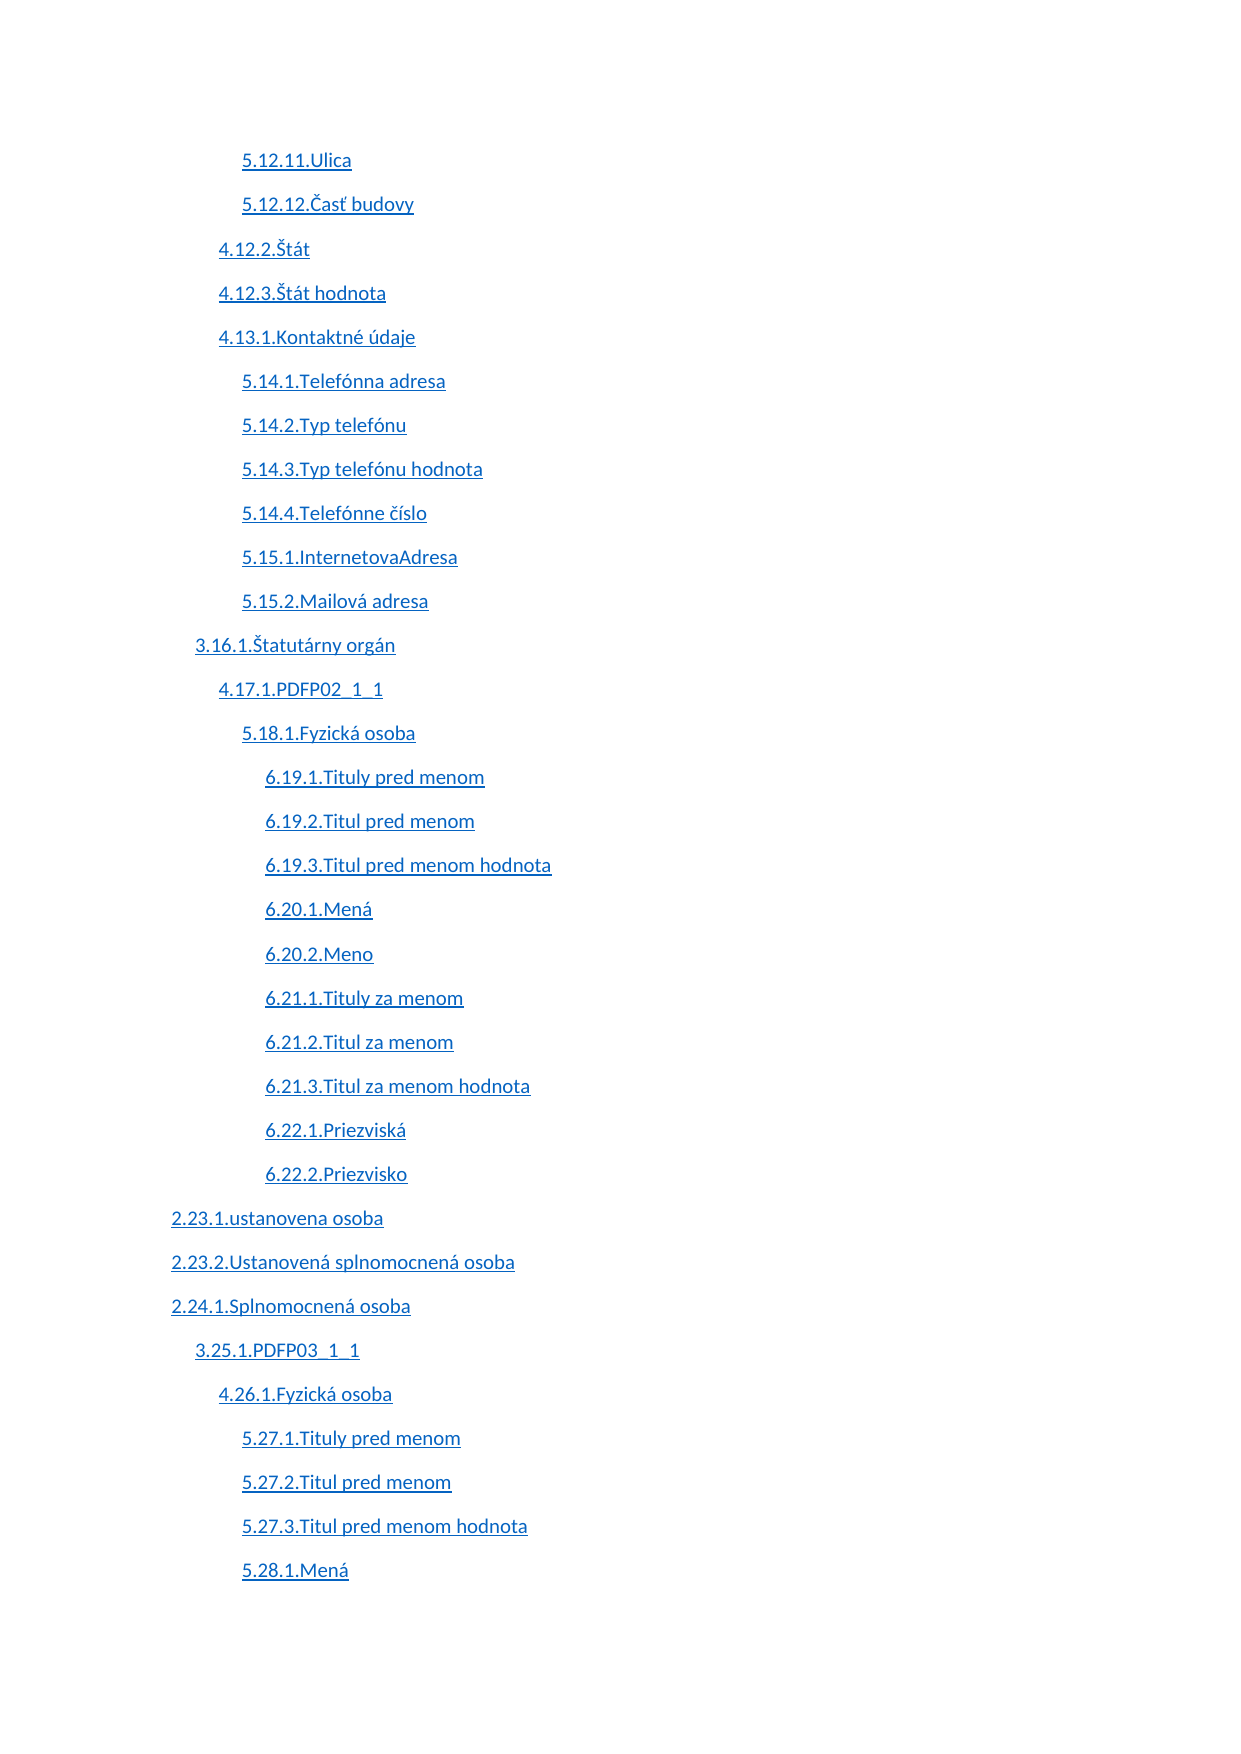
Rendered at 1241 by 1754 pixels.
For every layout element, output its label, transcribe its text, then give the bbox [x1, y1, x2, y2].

text 6.22.1.Priezviská [148, 1117, 1093, 1142]
text 5.14.2.Typ telefónu [148, 412, 1093, 437]
text 2.24.1.Splnomocnená osoba [148, 1293, 1093, 1319]
text 5.15.2.Mailová adresa [148, 588, 1093, 614]
text 5.28.1.Mená [148, 1558, 1093, 1583]
text 6.19.3.Titul pred menom hodnota [148, 853, 1093, 878]
text 5.27.1.Tituly pred menom [148, 1425, 1093, 1451]
text 4.12.3.Štát hodnota [148, 280, 1093, 305]
text 6.21.3.Titul za menom hodnota [148, 1073, 1093, 1098]
text 3.25.1.PDFP03_1_1 [148, 1337, 1093, 1363]
text 4.17.1.PDFP02_1_1 [148, 676, 1093, 702]
text 6.21.1.Tituly za menom [148, 985, 1093, 1010]
text 5.14.1.Telefónna adresa [148, 368, 1093, 393]
text 2.23.2.Ustanovená splnomocnená osoba [148, 1249, 1093, 1274]
text 5.12.11.Ulica [148, 148, 1093, 173]
text 5.12.12.Časť budovy [148, 192, 1093, 217]
text 5.14.3.Typ telefónu hodnota [148, 456, 1093, 481]
text 5.15.1.InternetovaAdresa [148, 544, 1093, 569]
text 6.21.2.Titul za menom [148, 1029, 1093, 1054]
text 6.19.2.Titul pred menom [148, 808, 1093, 834]
text 5.18.1.Fyzická osoba [148, 720, 1093, 746]
text 4.13.1.Kontaktné údaje [148, 324, 1093, 349]
text 5.27.2.Titul pred menom [148, 1469, 1093, 1495]
text 4.26.1.Fyzická osoba [148, 1381, 1093, 1407]
text 6.22.2.Priezvisko [148, 1161, 1093, 1186]
text 4.12.2.Štát [148, 236, 1093, 261]
text 6.20.2.Meno [148, 941, 1093, 966]
text 3.16.1.Štatutárny orgán [148, 632, 1093, 658]
text 5.14.4.Telefónne číslo [148, 500, 1093, 526]
text 6.19.1.Tituly pred menom [148, 764, 1093, 790]
text 2.23.1.ustanovena osoba [148, 1205, 1093, 1231]
text 6.20.1.Mená [148, 897, 1093, 922]
text 5.27.3.Titul pred menom hodnota [148, 1513, 1093, 1539]
